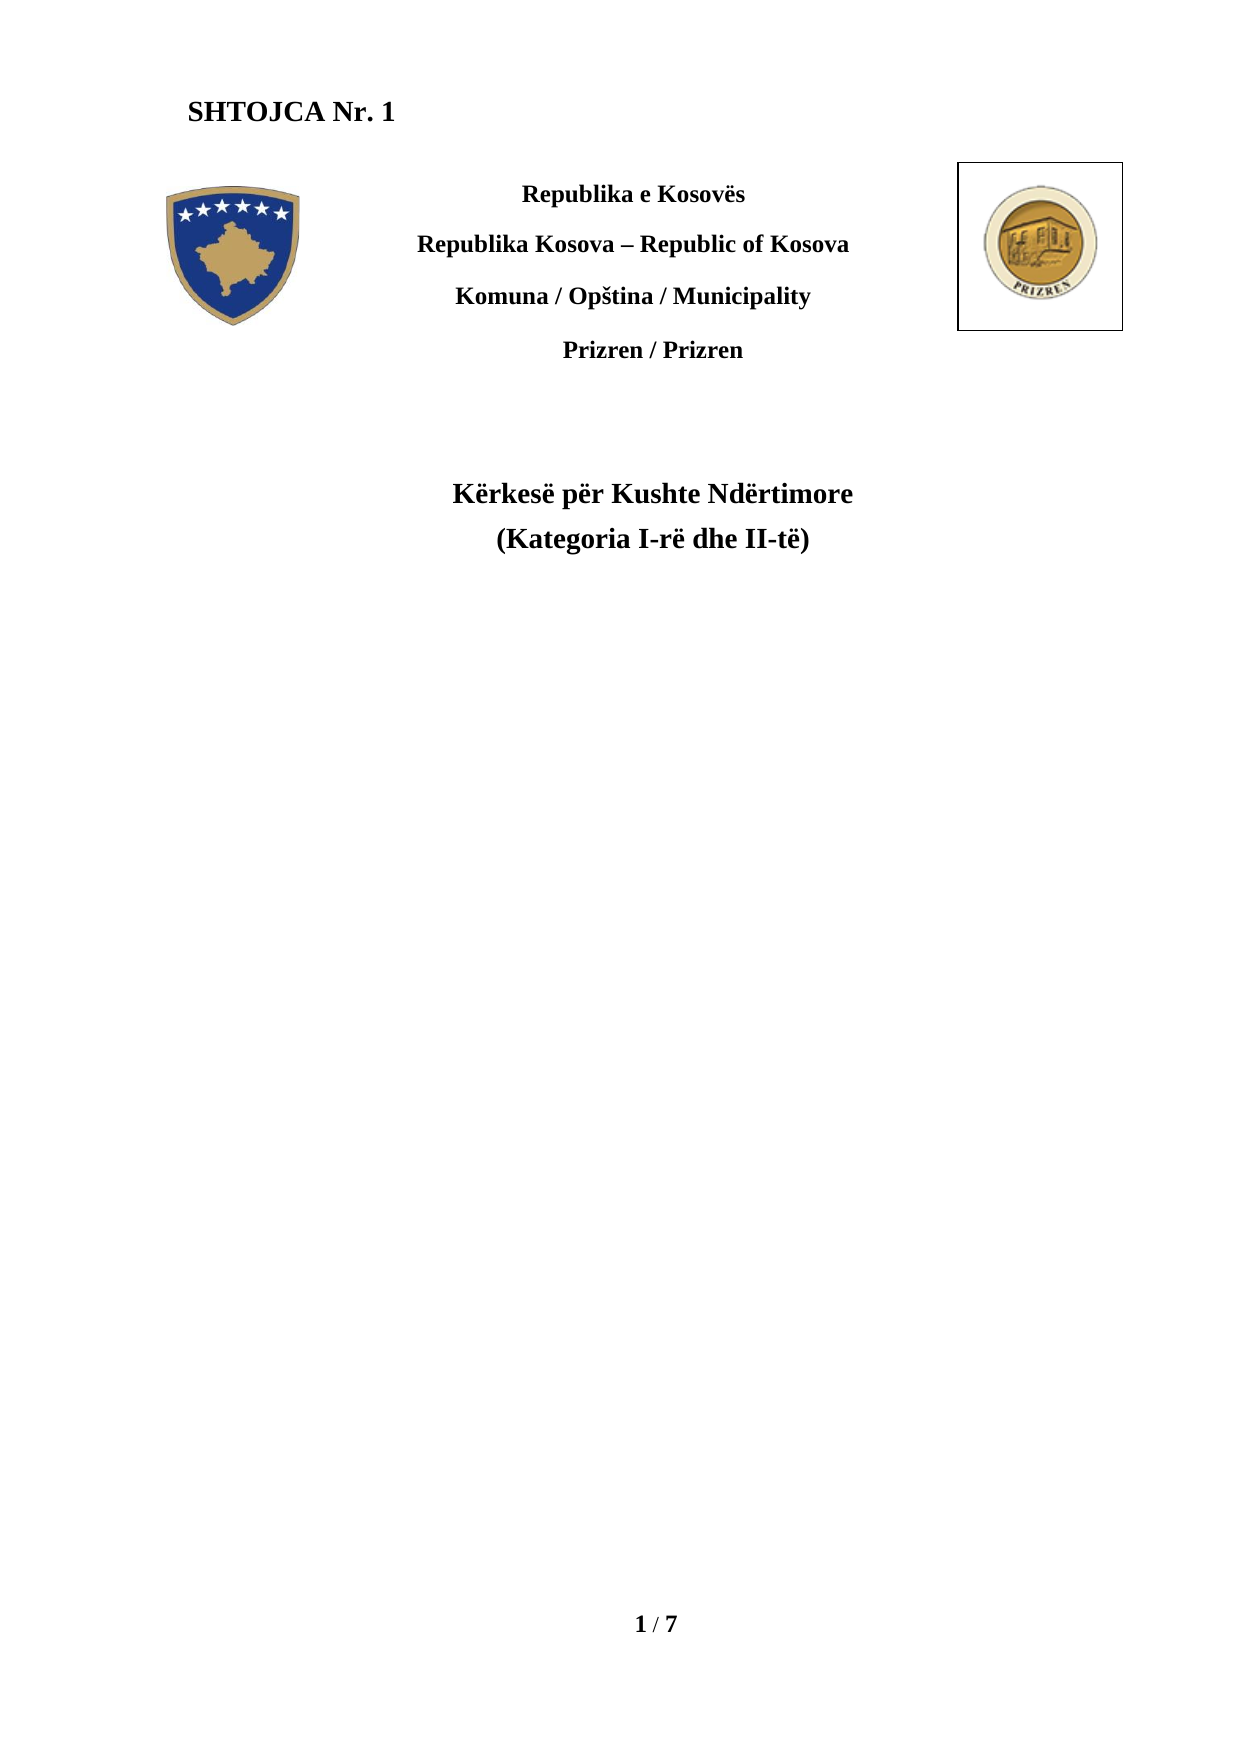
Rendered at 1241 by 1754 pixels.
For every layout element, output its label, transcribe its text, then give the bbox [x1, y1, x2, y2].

text (Kategoria I-rë dhe II-të) [187, 521, 1118, 555]
picture [982, 170, 1098, 316]
title SHTOJCA Nr. 1 [187, 94, 1118, 127]
picture [166, 186, 300, 326]
text Kërkesë për Kushte Ndërtimore [187, 477, 1118, 510]
